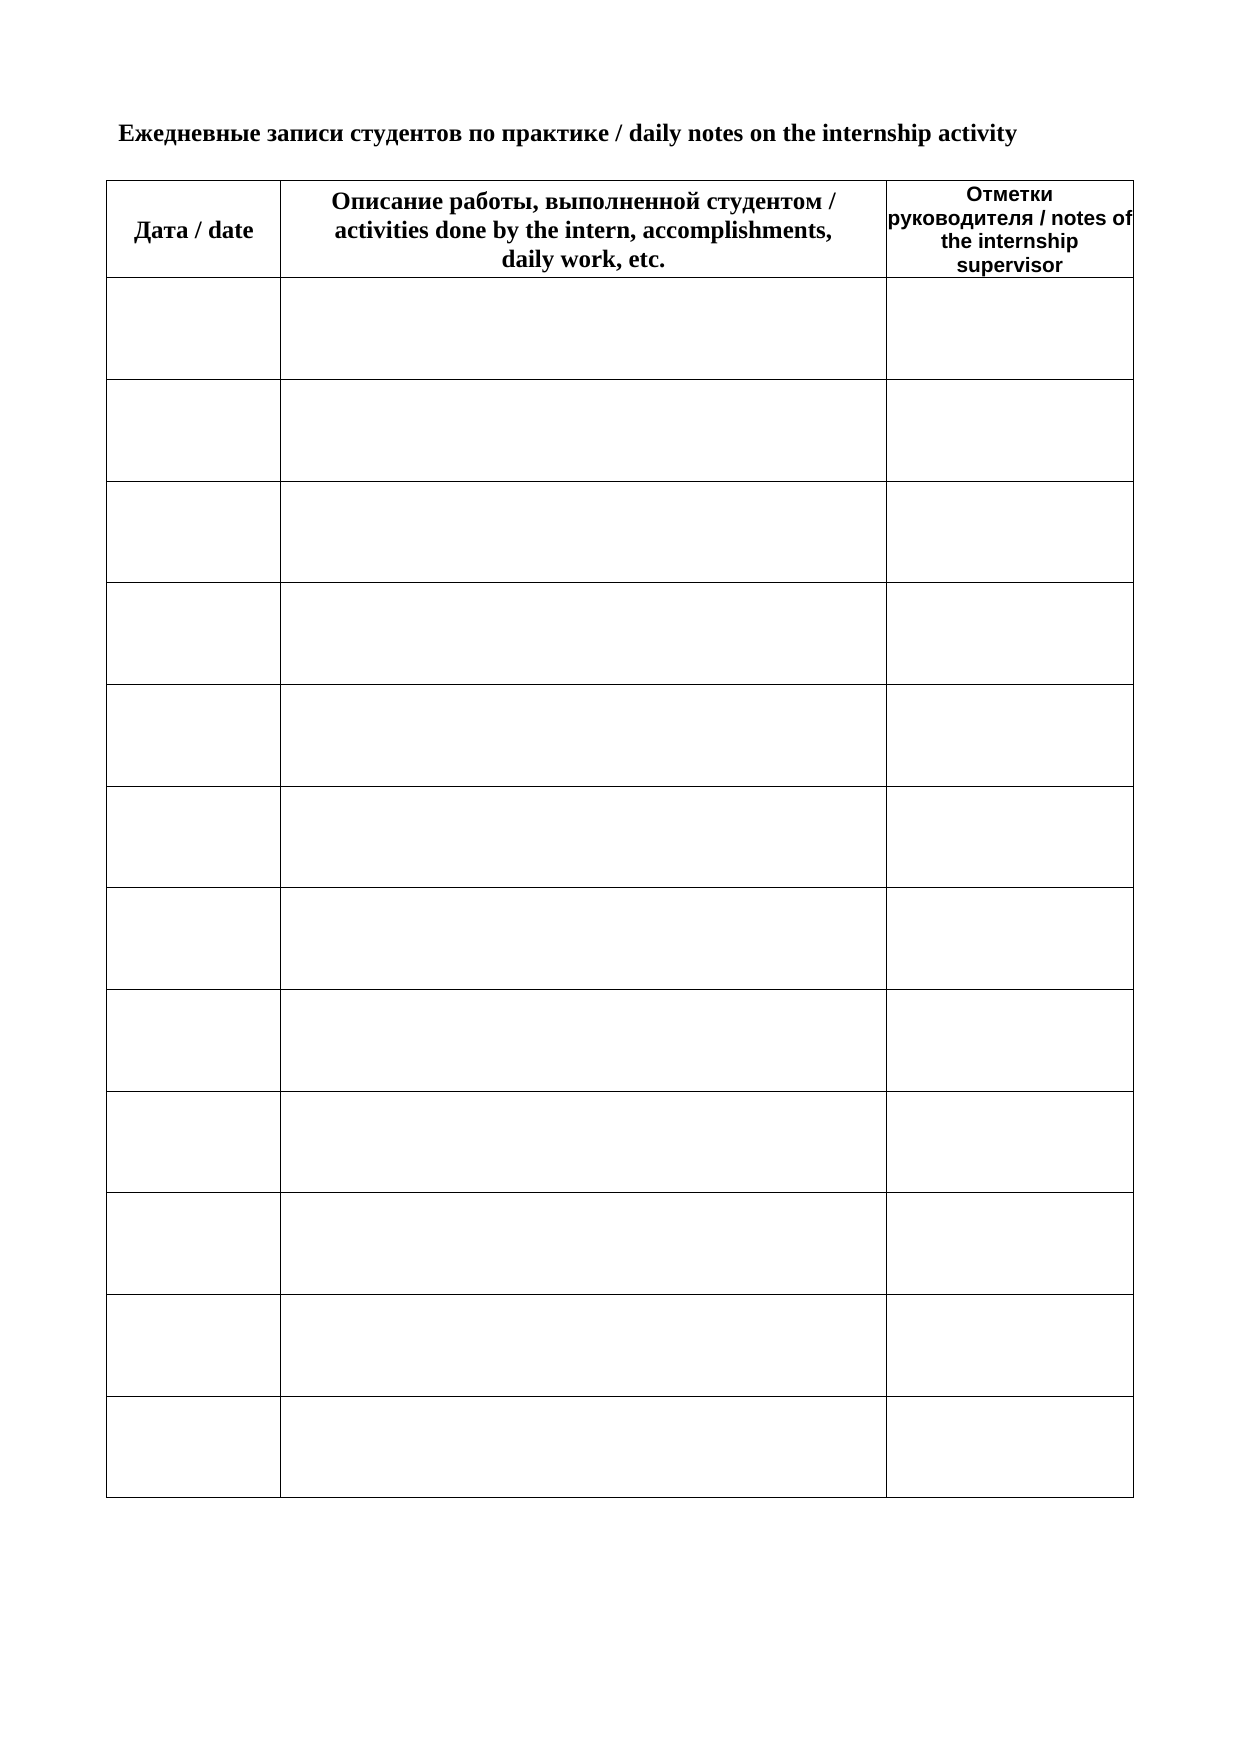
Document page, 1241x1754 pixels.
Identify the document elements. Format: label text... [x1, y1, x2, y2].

table_cell [107, 990, 280, 1091]
table_cell [107, 278, 280, 379]
table_cell [887, 1092, 1133, 1192]
table_cell [281, 1397, 886, 1497]
table_cell [887, 685, 1133, 786]
table_cell [887, 1397, 1133, 1497]
table_cell [887, 990, 1133, 1091]
table_cell [281, 1092, 886, 1192]
table_cell [281, 888, 886, 989]
table_header Отметки руководителя / notes of the internship supervisor [887, 181, 1133, 277]
table_cell [887, 278, 1133, 379]
table_cell [281, 990, 886, 1091]
table_cell [107, 888, 280, 989]
table_cell [107, 1295, 280, 1396]
table_cell [107, 787, 280, 887]
table_cell [281, 583, 886, 684]
table_header Описание работы, выполненной студентом / activities done by the intern, accomplishments, daily work, etc. [281, 181, 886, 277]
table_cell [107, 583, 280, 684]
table_cell [281, 685, 886, 786]
text Ежедневные записи студентов по практике / daily notes on the internship activity [118, 118, 1122, 147]
table_cell [107, 482, 280, 582]
table_cell [887, 787, 1133, 887]
table_cell [107, 1092, 280, 1192]
table_cell [281, 787, 886, 887]
table_cell [107, 1193, 280, 1294]
table_cell [107, 685, 280, 786]
table_cell [887, 888, 1133, 989]
table_cell [887, 1295, 1133, 1396]
table_cell [887, 1193, 1133, 1294]
table_cell [107, 380, 280, 481]
table_cell [887, 380, 1133, 481]
table_cell [281, 482, 886, 582]
table_cell [281, 1295, 886, 1396]
table_cell [107, 1397, 280, 1497]
table_cell [887, 583, 1133, 684]
table_cell [887, 482, 1133, 582]
table_cell [281, 380, 886, 481]
table_header Дата / date [107, 181, 280, 277]
table_cell [281, 1193, 886, 1294]
table_cell [281, 278, 886, 379]
